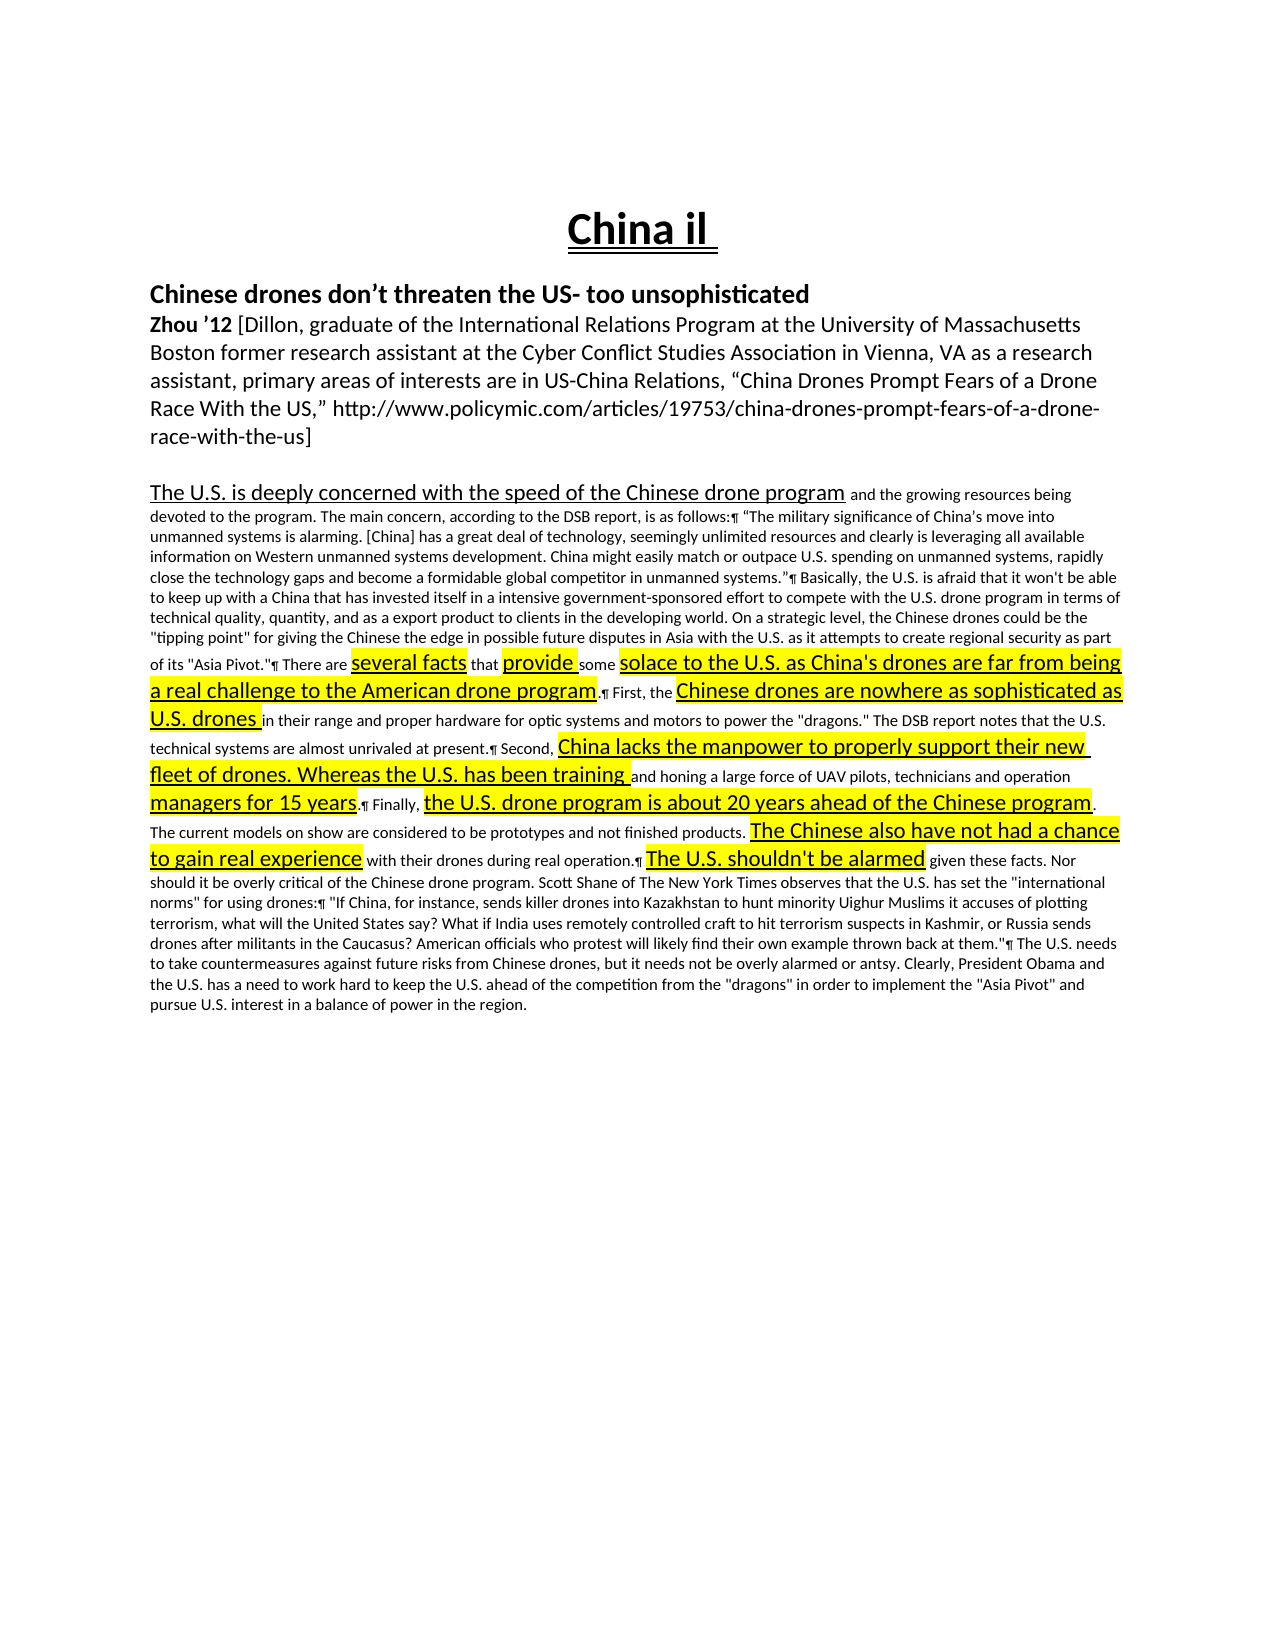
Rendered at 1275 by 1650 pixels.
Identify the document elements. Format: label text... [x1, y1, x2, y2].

subtitle Chinese drones don’t threaten the US- too unsophisticated [150, 277, 1125, 310]
subtitle China il [150, 200, 1125, 256]
text The U.S. is deeply concerned with the speed of the Chinese drone program and the growing resources being devoted to the program. The main concern, according to the DSB report, is as follows:¶ “The military significance of China’s move into unmanned systems is alarming. [China] has a great deal of technology, seemingly unlimited resources and clearly is leveraging all available information on Western unmanned systems development. China might easily match or outpace U.S. spending on unmanned systems, rapidly close the technology gaps and become a formidable global competitor in unmanned systems.”¶ Basically, the U.S. is afraid that it won't be able to keep up with a China that has invested itself in a intensive government-sponsored effort to compete with the U.S. drone program in terms of technical quality, quantity, and as a export product to clients in the developing world. On a strategic level, the Chinese drones could be the "tipping point" for giving the Chinese the edge in possible future disputes in Asia with the U.S. as it attempts to create regional security as part of its "Asia Pivot."¶ There are several facts that provide some solace to the U.S. as China's drones are far from being a real challenge to the American drone program.¶ First, the Chinese drones are nowhere as sophisticated as U.S. drones in their range and proper hardware for optic systems and motors to power the "dragons." The DSB report notes that the U.S. technical systems are almost unrivaled at present.¶ Second, China lacks the manpower to properly support their new fleet of drones. Whereas the U.S. has been training and honing a large force of UAV pilots, technicians and operation managers for 15 years.¶ Finally, the U.S. drone program is about 20 years ahead of the Chinese program. The current models on show are considered to be prototypes and not finished products. The Chinese also have not had a chance to gain real experience with their drones during real operation.¶ The U.S. shouldn't be alarmed given these facts. Nor should it be overly critical of the Chinese drone program. Scott Shane of The New York Times observes that the U.S. has set the "international norms" for using drones:¶ "If China, for instance, sends killer drones into Kazakhstan to hunt minority Uighur Muslims it accuses of plotting terrorism, what will the United States say? What if India uses remotely controlled craft to hit terrorism suspects in Kashmir, or Russia sends drones after militants in the Caucasus? American officials who protest will likely find their own example thrown back at them."¶ The U.S. needs to take countermeasures against future risks from Chinese drones, but it needs not be overly alarmed or antsy. Clearly, President Obama and the U.S. has a need to work hard to keep the U.S. ahead of the competition from the "dragons" in order to implement the "Asia Pivot" and pursue U.S. interest in a balance of power in the region. [150, 478, 1125, 1014]
text Zhou ’12 [Dillon, graduate of the International Relations Program at the University of Massachusetts Boston former research assistant at the Cyber Conflict Studies Association in Vienna, VA as a research assistant, primary areas of interests are in US-China Relations, “China Drones Prompt Fears of a Drone Race With the US,” http://www.policymic.com/articles/19753/china-drones-prompt-fears-of-a-drone-race-with-the-us] [150, 310, 1125, 450]
